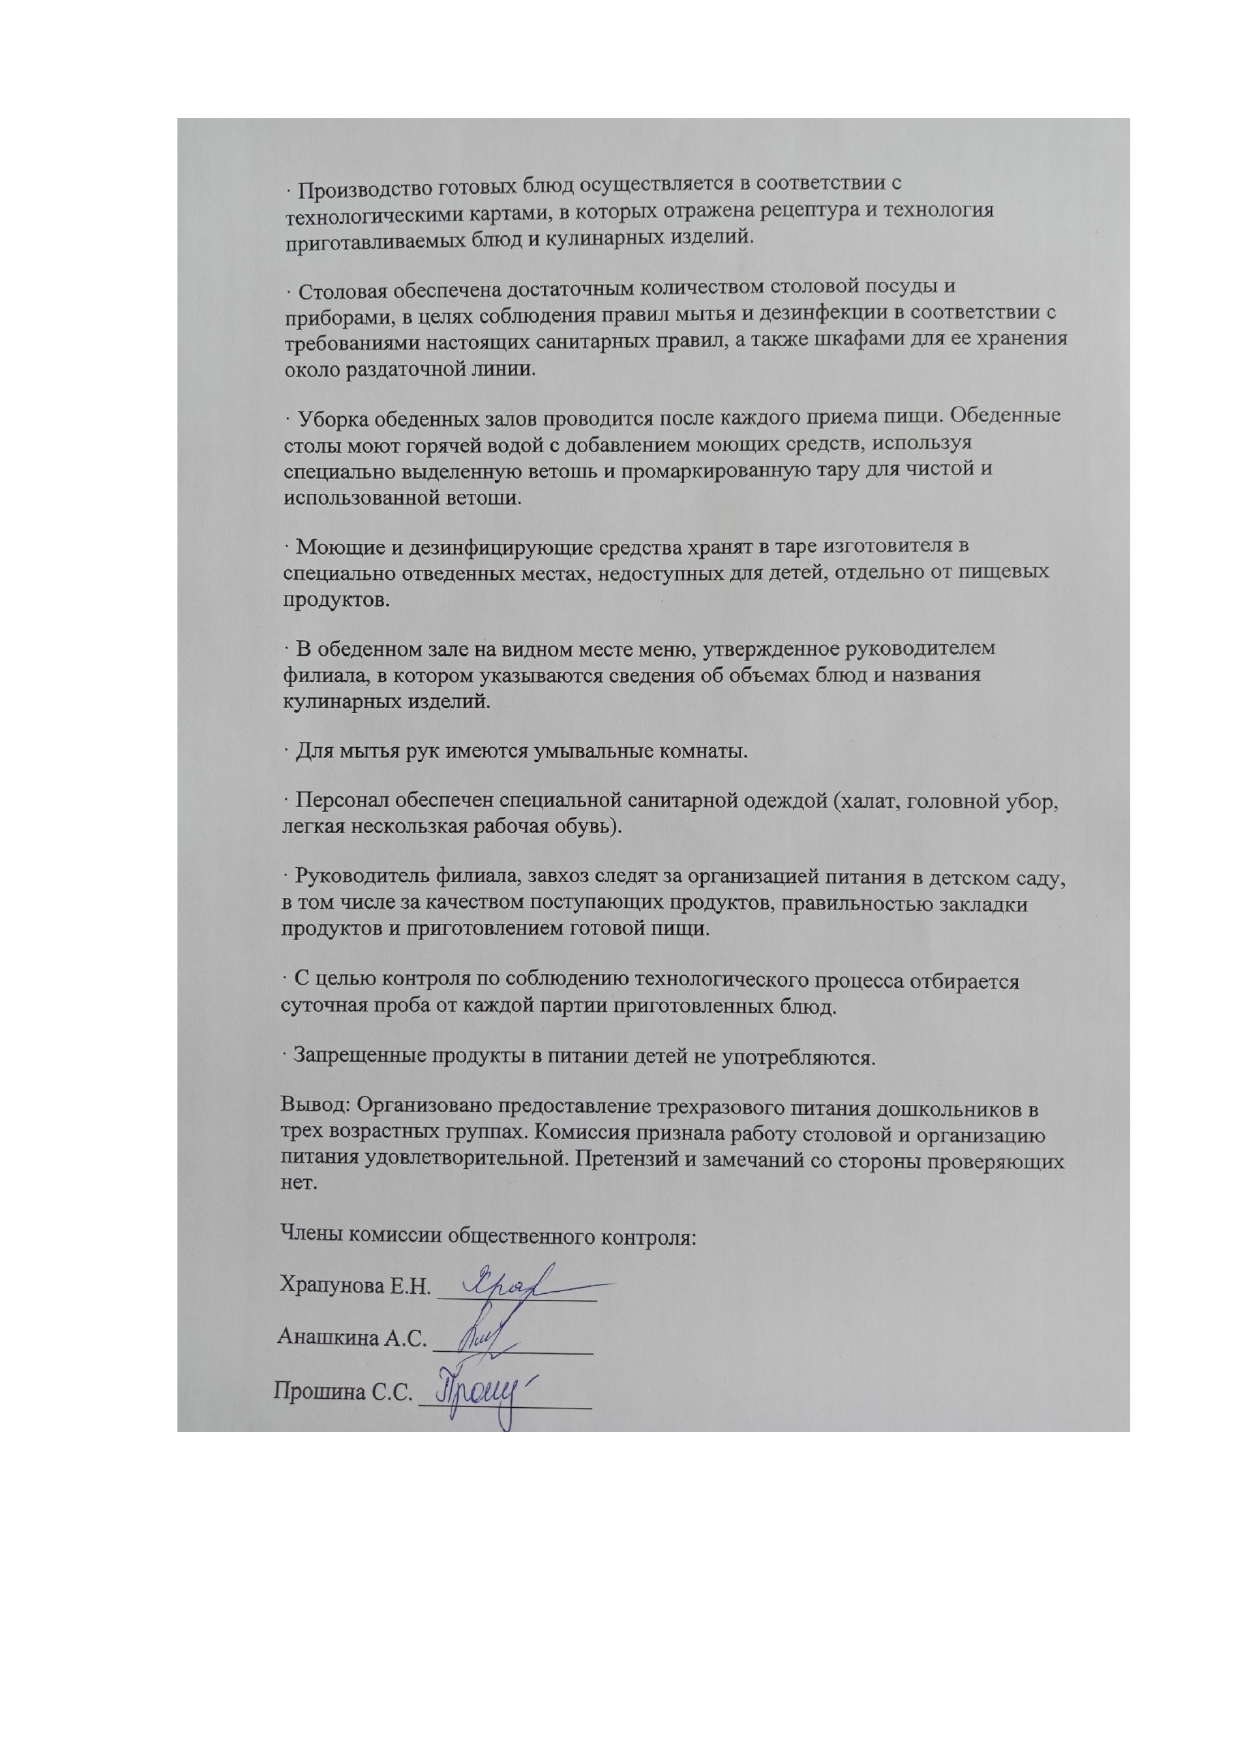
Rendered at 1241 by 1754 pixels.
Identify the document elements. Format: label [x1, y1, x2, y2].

picture [177, 118, 1131, 1432]
